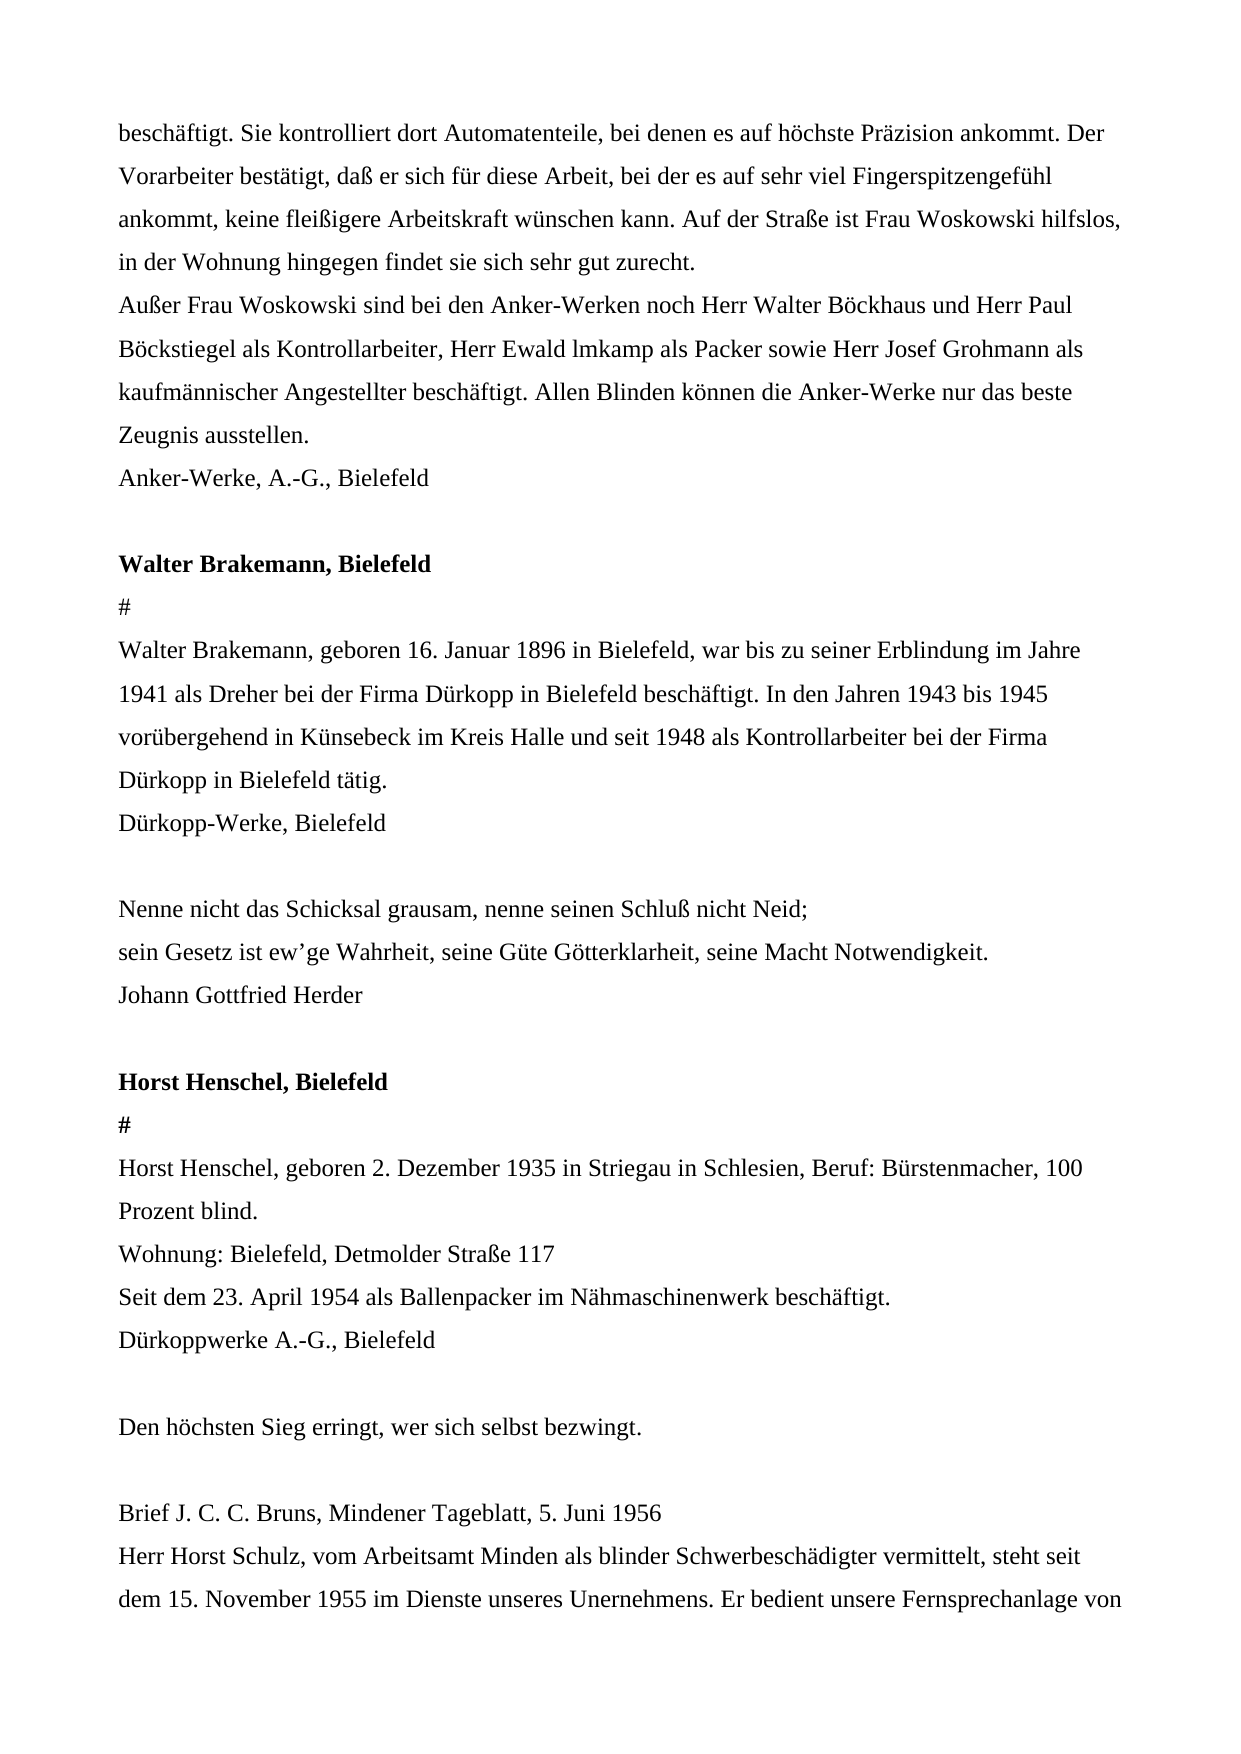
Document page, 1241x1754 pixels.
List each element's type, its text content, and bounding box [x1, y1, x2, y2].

text Wohnung: Bielefeld, Detmolder Straße 117 [118, 1239, 1122, 1268]
subtitle Walter Brakemann, Bielefeld [118, 549, 1122, 578]
text Den höchsten Sieg erringt, wer sich selbst bezwingt. [118, 1412, 1122, 1441]
subtitle Horst Henschel, Bielefeld [118, 1067, 1122, 1096]
text Seit dem 23. April 1954 als Ballenpacker im Nähmaschinenwerk beschäftigt. [118, 1282, 1122, 1311]
text Walter Brakemann, geboren 16. Januar 1896 in Bielefeld, war bis zu seiner Erblindung im Jahre 1941 als Dreher bei der Firma Dürkopp in Bielefeld beschäftigt. In den Jahren 1943 bis 1945 vorübergehend in Künsebeck im Kreis Halle und seit 1948 als Kontrollarbeiter bei der Firma Dürkopp in Bielefeld tätig. [118, 636, 1122, 794]
text Außer Frau Woskowski sind bei den Anker-Werken noch Herr Walter Böckhaus und Herr Paul Böckstiegel als Kontrollarbeiter, Herr Ewald lmkamp als Packer sowie Herr Josef Grohmann als kaufmännischer Angestellter beschäftigt. Allen Blinden können die Anker-Werke nur das beste Zeugnis ausstellen. [118, 291, 1122, 449]
text # [118, 592, 1122, 621]
text Dürkopp-Werke, Bielefeld [118, 808, 1122, 837]
text sein Gesetz ist ew’ge Wahrheit, seine Güte Götterklarheit, seine Macht Notwendigkeit. [118, 937, 1122, 966]
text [118, 1541, 1122, 1613]
text Dürkoppwerke A.-G., Bielefeld [118, 1326, 1122, 1354]
text Anker-Werke, A.-G., Bielefeld [118, 463, 1122, 492]
text # [118, 1110, 1122, 1139]
text Nenne nicht das Schicksal grausam, nenne seinen Schluß nicht Neid; [118, 894, 1122, 923]
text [118, 118, 1122, 276]
text Johann Gottfried Herder [118, 981, 1122, 1009]
text Horst Henschel, geboren 2. Dezember 1935 in Striegau in Schlesien, Beruf: Bürstenmacher, 100 Prozent blind. [118, 1153, 1122, 1225]
text Brief J. C. C. Bruns, Mindener Tageblatt, 5. Juni 1956 [118, 1498, 1122, 1527]
